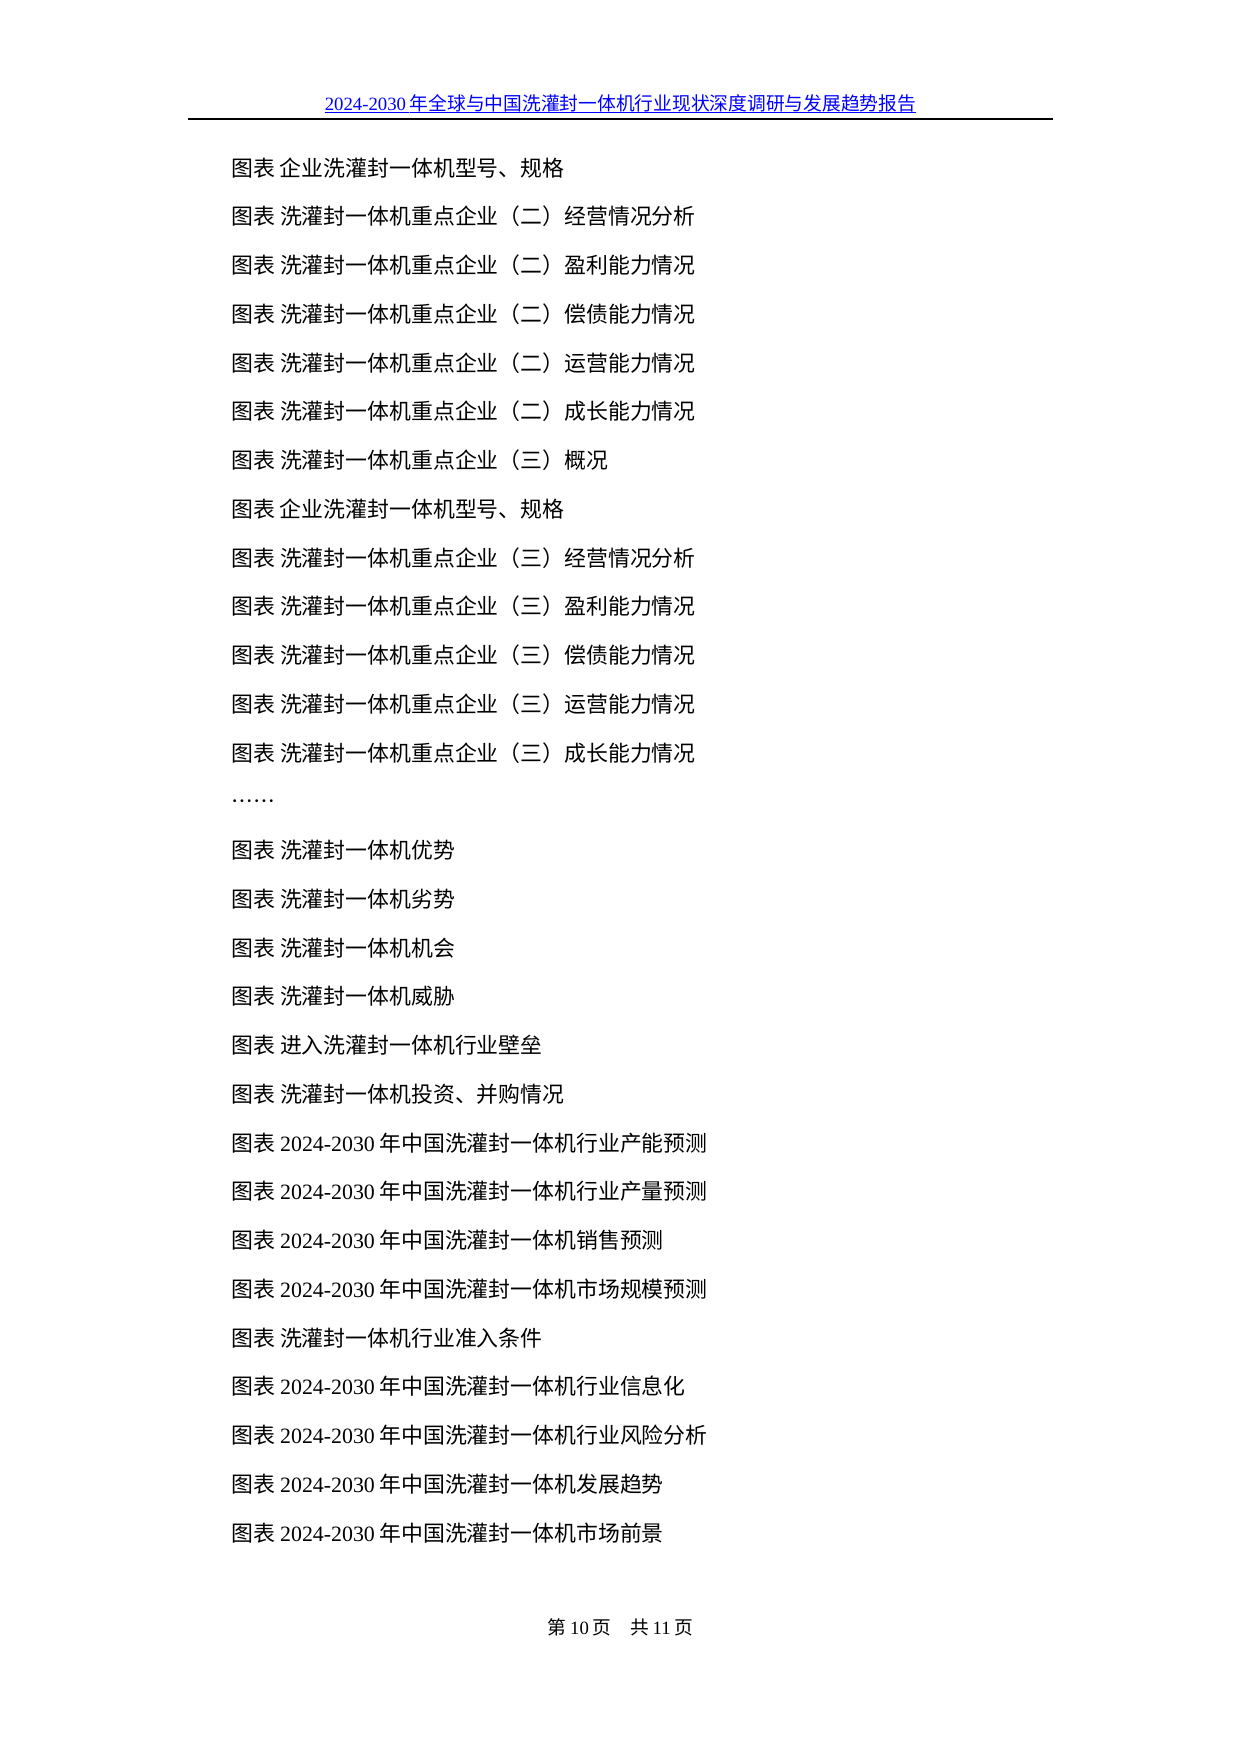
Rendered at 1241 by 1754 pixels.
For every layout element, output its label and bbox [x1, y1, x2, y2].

text [187, 150, 1053, 1548]
